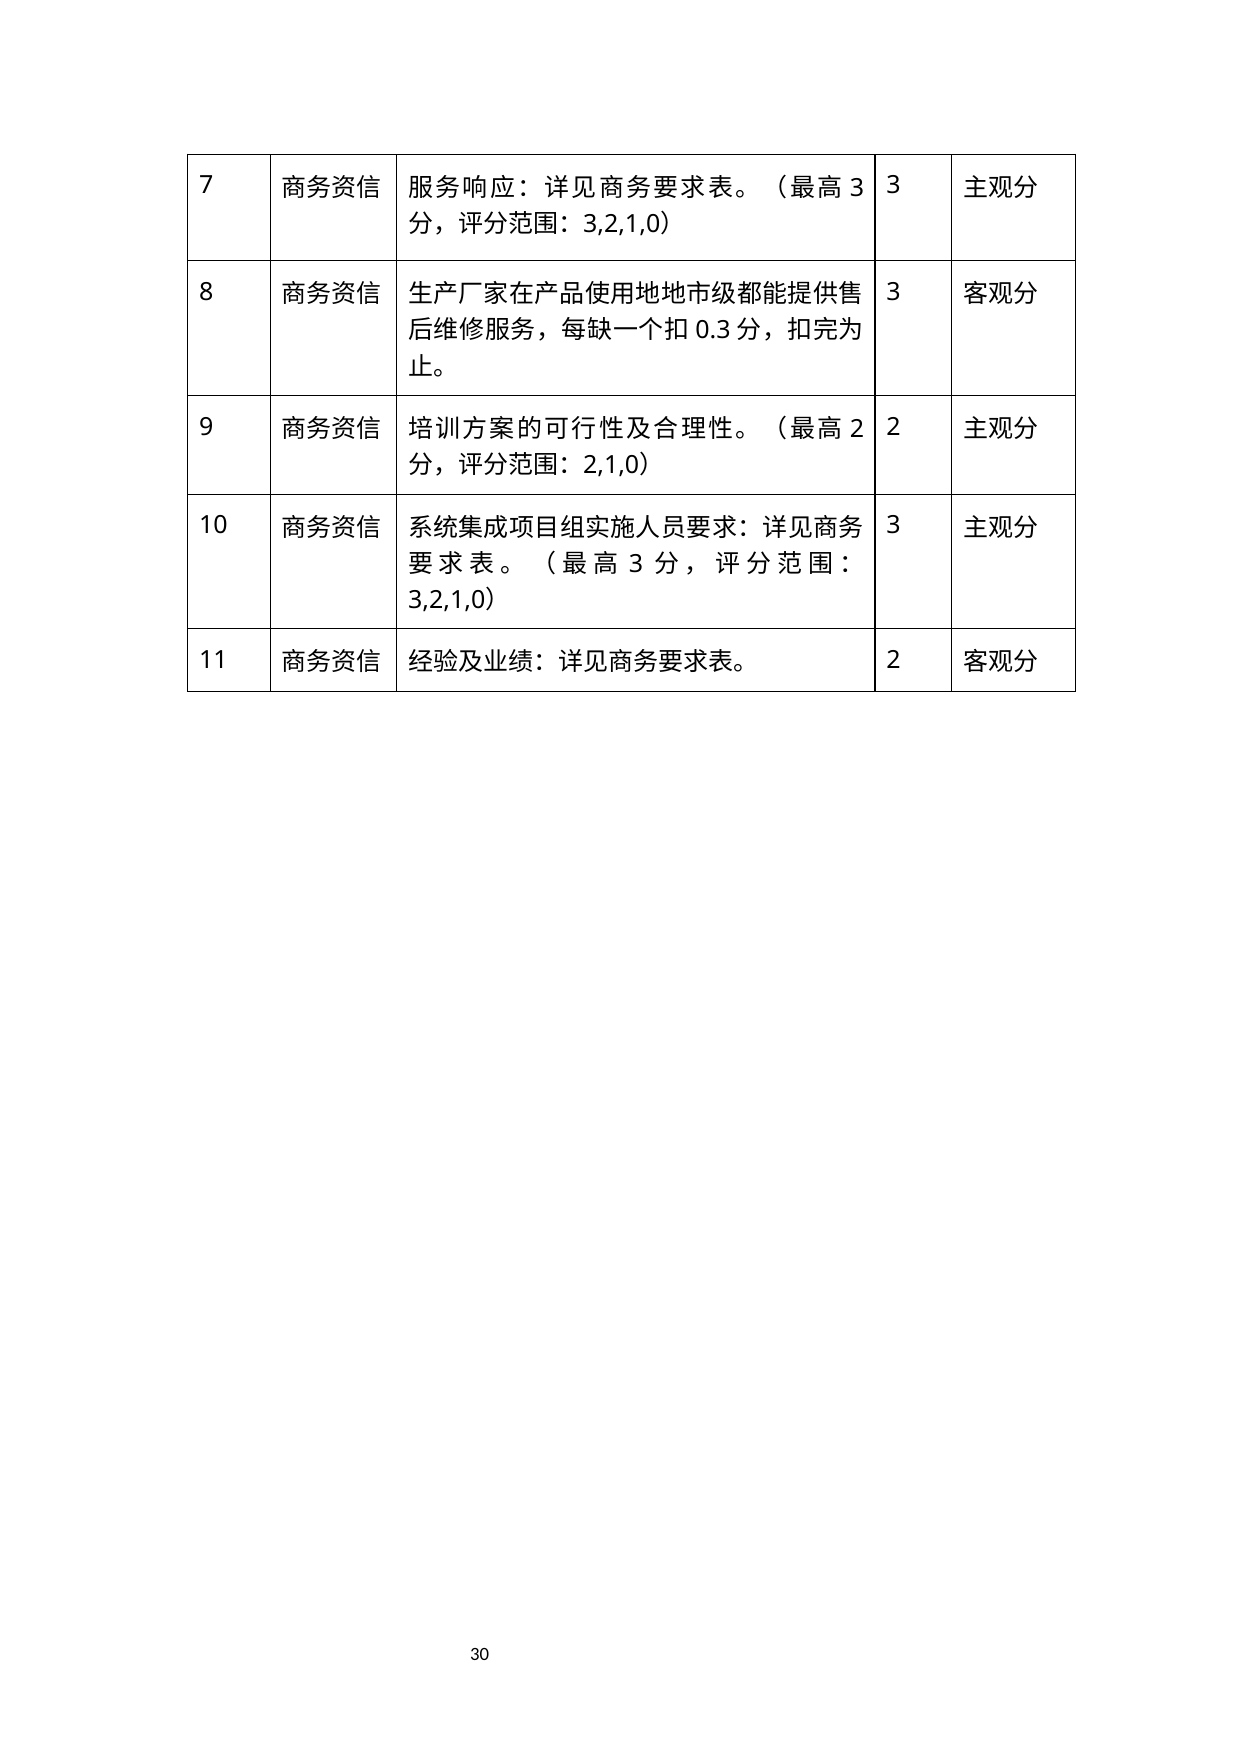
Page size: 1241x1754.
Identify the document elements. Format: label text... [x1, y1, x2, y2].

table_cell 培训方案的可行性及合理性。（最高2分，评分范围：2,1,0） [397, 396, 874, 493]
table_cell 11 [188, 629, 270, 691]
table_cell 服务响应：详见商务要求表。（最高3分，评分范围：3,2,1,0） [397, 155, 874, 260]
table_cell 2 [876, 629, 951, 691]
table_cell 客观分 [952, 629, 1075, 691]
table_cell 商务资信 [271, 396, 396, 493]
table_cell 3 [876, 261, 951, 395]
table_cell 主观分 [952, 495, 1075, 628]
table_cell 商务资信 [271, 495, 396, 628]
table_cell 生产厂家在产品使用地地市级都能提供售后维修服务，每缺一个扣0.3分，扣完为止。 [397, 261, 874, 395]
table_cell 客观分 [952, 261, 1075, 395]
table_cell 主观分 [952, 155, 1075, 260]
table_cell 7 [188, 155, 270, 260]
table_cell 3 [876, 495, 951, 628]
table_cell 系统集成项目组实施人员要求：详见商务要求表。（最高3分，评分范围：3,2,1,0） [397, 495, 874, 628]
table_cell 10 [188, 495, 270, 628]
table_cell 9 [188, 396, 270, 493]
table_cell 2 [876, 396, 951, 493]
table_cell 商务资信 [271, 155, 396, 260]
table_cell 8 [188, 261, 270, 395]
table_cell 商务资信 [271, 629, 396, 691]
table_cell 经验及业绩：详见商务要求表。 [397, 629, 874, 691]
table_cell 商务资信 [271, 261, 396, 395]
table_cell 主观分 [952, 396, 1075, 493]
table_cell 3 [876, 155, 951, 260]
